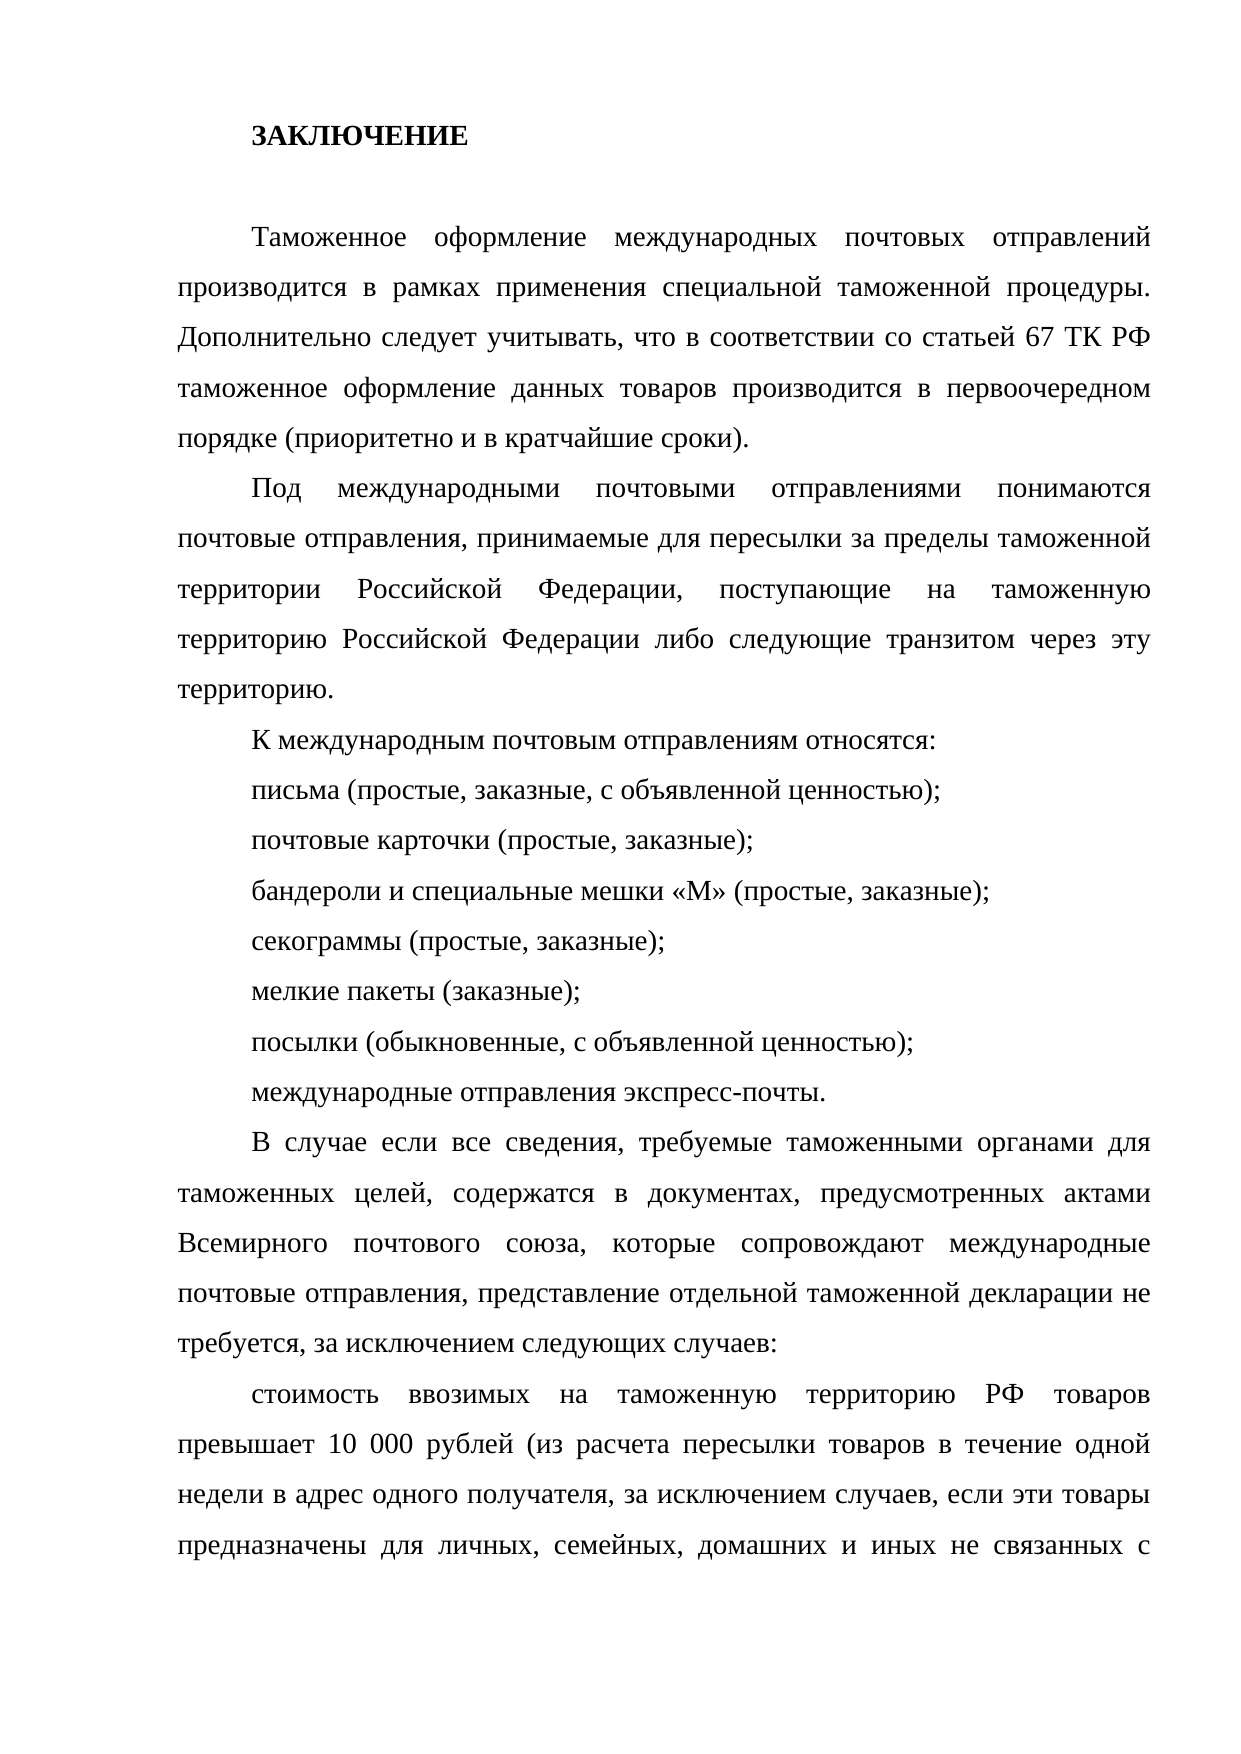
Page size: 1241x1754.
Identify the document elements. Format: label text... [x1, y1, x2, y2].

text письма (простые, заказные, с объявленной ценностью); [177, 772, 1152, 806]
text мелкие пакеты (заказные); [177, 973, 1152, 1007]
text В случае если все сведения, требуемые таможенными органами для таможенных целей, содержатся в документах, предусмотренных актами Всемирного почтового союза, которые сопровождают международные почтовые отправления, представление отдельной таможенной декларации не требуется, за исключением следующих случаев: [177, 1124, 1152, 1359]
text секограммы (простые, заказные); [177, 923, 1152, 957]
text международные отправления экспресс-почты. [177, 1074, 1152, 1108]
text К международным почтовым отправлениям относятся: [177, 722, 1152, 755]
text Таможенное оформление международных почтовых отправлений производится в рамках применения специальной таможенной процедуры. Дополнительно следует учитывать, что в соответствии со статьей 67 ТК РФ таможенное оформление данных товаров производится в первоочередном порядке (приоритетно и в кратчайшие сроки). [177, 219, 1152, 453]
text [177, 1376, 1152, 1560]
text почтовые карточки (простые, заказные); [177, 822, 1152, 856]
text Под международными почтовыми отправлениями понимаются почтовые отправления, принимаемые для пересылки за пределы таможенной территории Российской Федерации, поступающие на таможенную территорию Российской Федерации либо следующие транзитом через эту территорию. [177, 470, 1152, 705]
text бандероли и специальные мешки «М» (простые, заказные); [177, 873, 1152, 906]
text ЗАКЛЮЧЕНИЕ [177, 118, 1152, 152]
text посылки (обыкновенные, с объявленной ценностью); [177, 1024, 1152, 1057]
